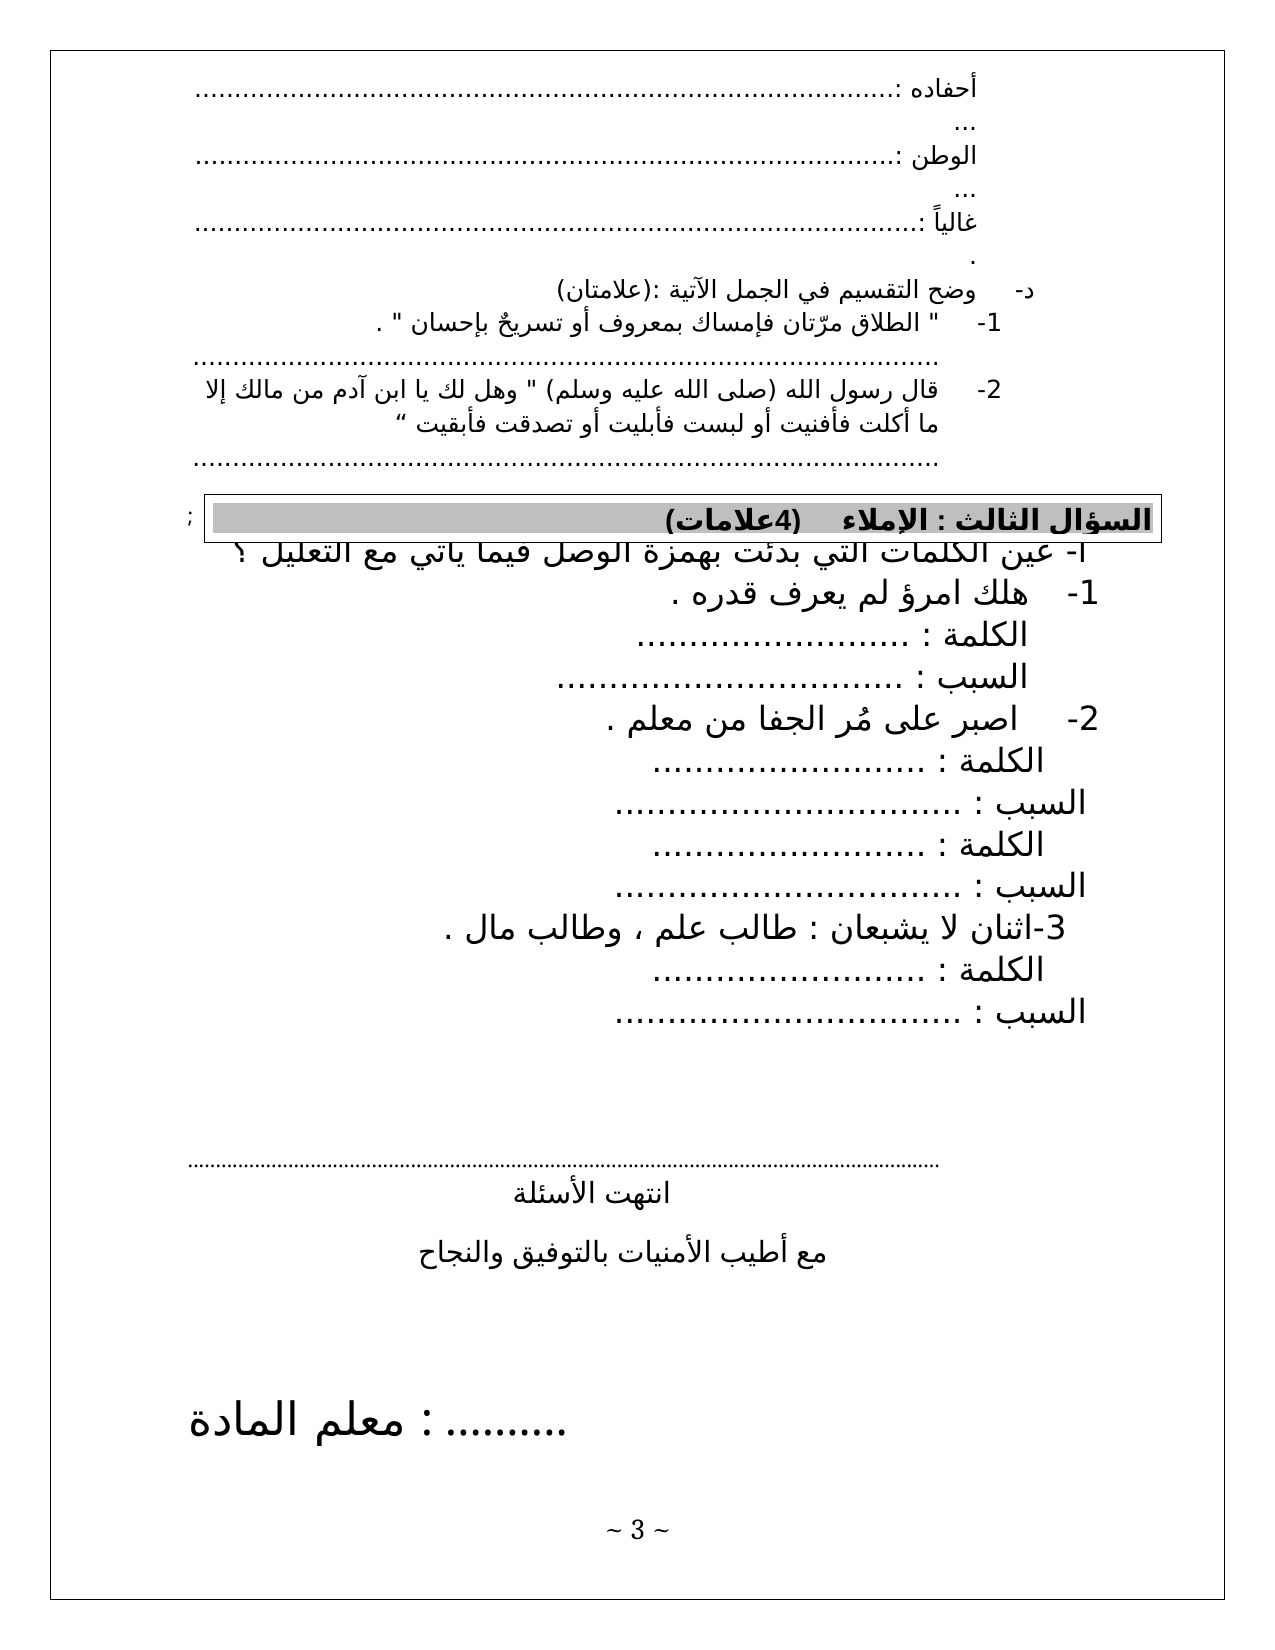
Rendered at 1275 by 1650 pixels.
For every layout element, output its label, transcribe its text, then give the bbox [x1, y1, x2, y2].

list أحفاده :........................................................................................... [187, 74, 977, 137]
text الكلمة : .......................... السبب : ................................. [187, 741, 1087, 822]
text ; [187, 501, 204, 530]
list اصبر على مُر الجفا من معلم . [187, 699, 1067, 738]
list .............................................................................................. [187, 342, 939, 371]
text الكلمة : .......................... السبب : ................................. [187, 951, 1087, 1031]
list الكلمة : .......................... السبب : ................................. [187, 616, 1029, 696]
text معلم المادة : .......... [187, 1386, 1087, 1449]
list وضح التقسيم في الجمل الآتية :(علامتان) [187, 275, 1014, 304]
list الوطن :........................................................................................... [187, 141, 977, 204]
list " الطلاق مرّتان فإمساك بمعروف أو تسريحٌ بإحسان " . [187, 309, 977, 338]
text الكلمة : .......................... السبب : ................................. [187, 825, 1087, 906]
list قال رسول الله (صلى الله عليه وسلم) " وهل لك يا ابن آدم من مالك إلا ما أكلت فأفنيت أو لبست فأبليت أو تصدقت فأبقيت “ [187, 376, 977, 438]
text أ- عين الكلمات التي بدئت بهمزة الوصل فيما يأتي مع التعليل ؟ [187, 532, 1087, 571]
text انتهت الأسئلة [187, 1176, 1050, 1209]
list هلك امرؤ لم يعرف قدره . [187, 574, 1067, 613]
list .............................................................................................. [187, 443, 939, 472]
text ....................................................................................................................................... [187, 1145, 1087, 1173]
text مع أطيب الأمنيات بالتوفيق والنجاح [187, 1235, 1050, 1269]
text 3-اثنان لا يشبعان : طالب علم ، وطالب مال . [187, 909, 1067, 948]
list غالياً :............................................................................................ [187, 208, 977, 271]
